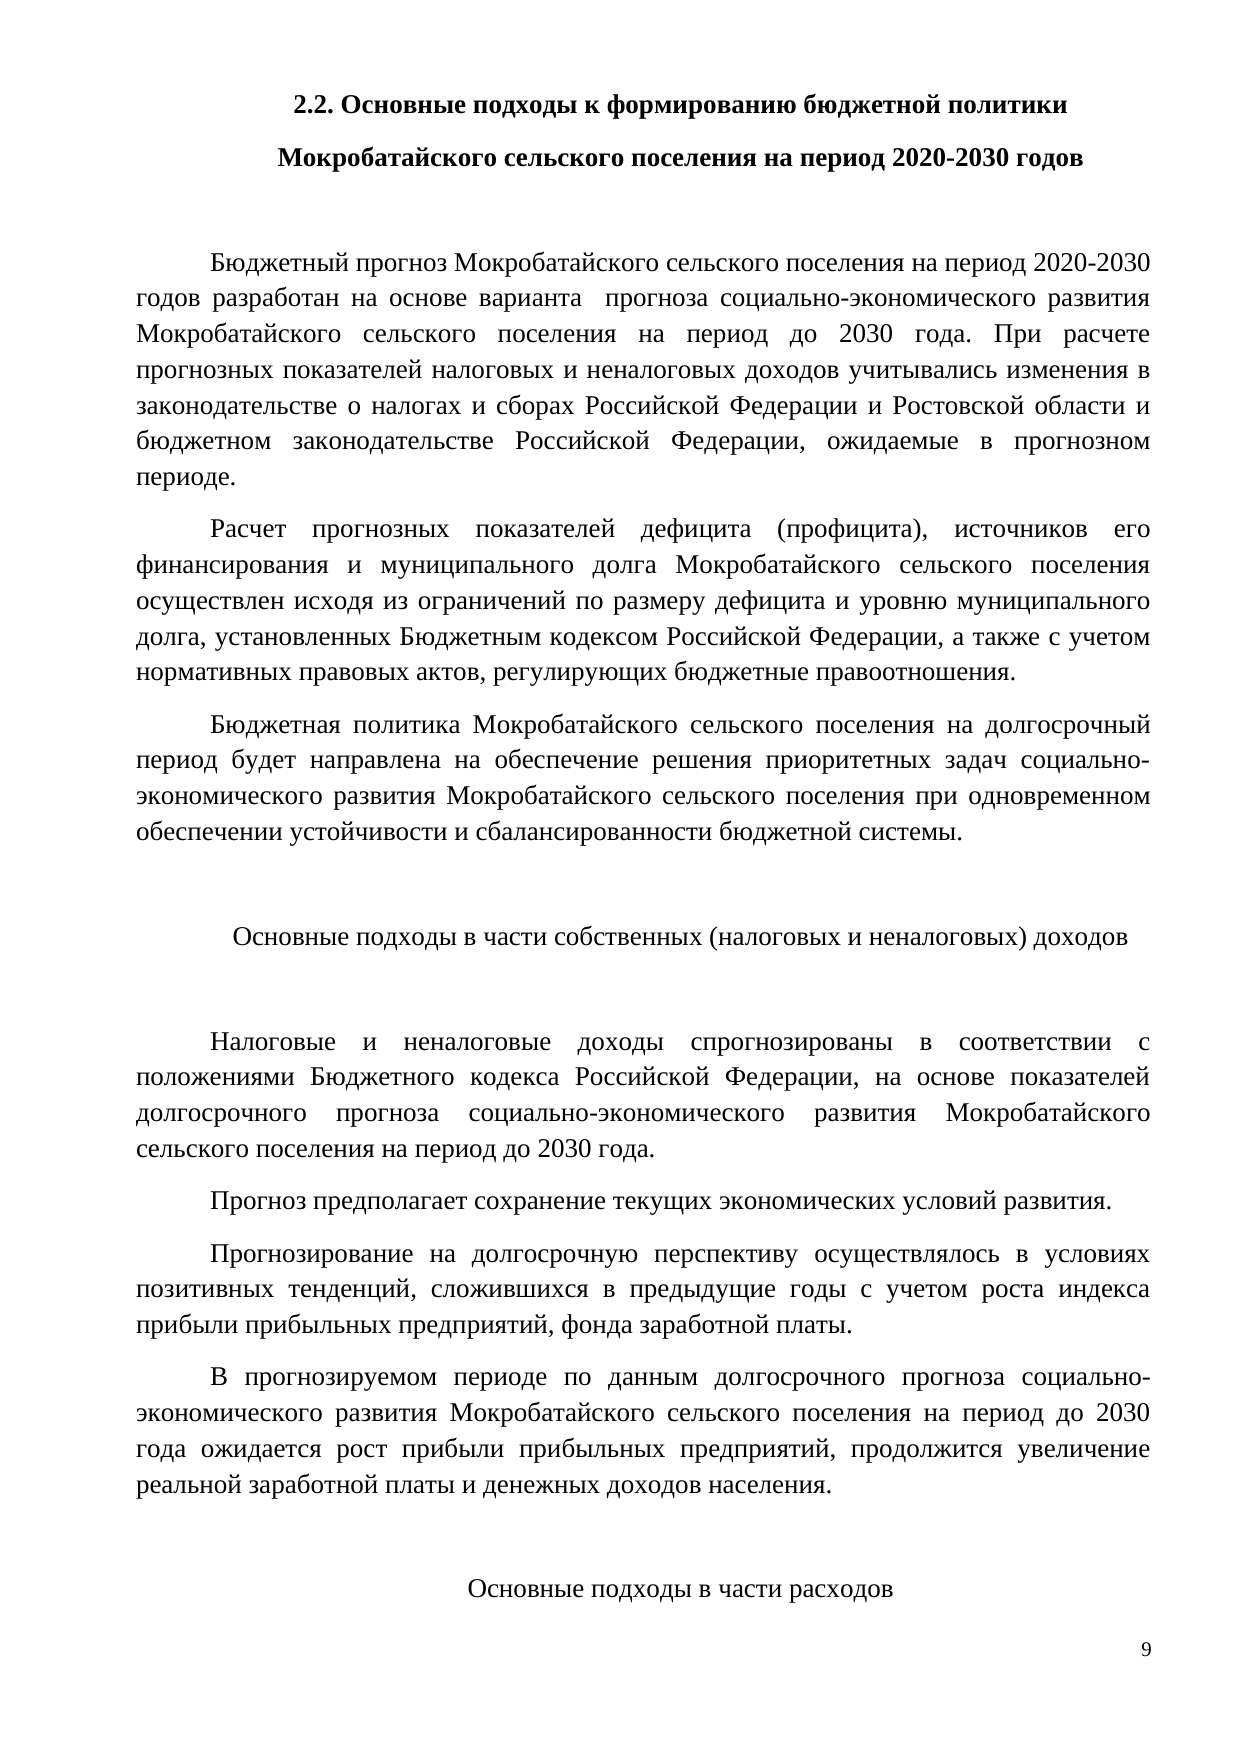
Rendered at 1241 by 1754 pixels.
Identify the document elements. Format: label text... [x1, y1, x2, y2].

text Бюджетный прогноз Мокробатайского сельского поселения на период 2020-2030 годов разработан на основе варианта прогноза социально-экономического развития Мокробатайского сельского поселения на период до 2030 года. При расчете прогнозных показателей налоговых и неналоговых доходов учитывались изменения в законодательстве о налогах и сборах Российской Федерации и Ростовской области и бюджетном законодательстве Российской Федерации, ожидаемые в прогнозном периоде. [136, 246, 1152, 491]
text Налоговые и неналоговые доходы спрогнозированы в соответствии с положениями Бюджетного кодекса Российской Федерации, на основе показателей долгосрочного прогноза социально-экономического развития Мокробатайского сельского поселения на период до 2030 года. [136, 1025, 1152, 1163]
text Бюджетная политика Мокробатайского сельского поселения на долгосрочный период будет направлена на обеспечение решения приоритетных задач социально-экономического развития Мокробатайского сельского поселения при одновременном обеспечении устойчивости и сбалансированности бюджетной системы. [136, 708, 1152, 846]
text Основные подходы в части собственных (налоговых и неналоговых) доходов [136, 920, 1152, 951]
text Основные подходы в части расходов [136, 1572, 1152, 1604]
text Прогнозирование на долгосрочную перспективу осуществлялось в условиях позитивных тенденций, сложившихся в предыдущие годы с учетом роста индекса прибыли прибыльных предприятий, фонда заработной платы. [136, 1237, 1152, 1339]
text Расчет прогнозных показателей дефицита (профицита), источников его финансирования и муниципального долга Мокробатайского сельского поселения осуществлен исходя из ограничений по размеру дефицита и уровню муниципального долга, установленных Бюджетным кодексом Российской Федерации, а также с учетом нормативных правовых актов, регулирующих бюджетные правоотношения. [136, 513, 1152, 687]
text Мокробатайского сельского поселения на период 2020-2030 годов [136, 141, 1152, 172]
text 2.2. Основные подходы к формированию бюджетной политики [136, 89, 1152, 120]
text В прогнозируемом периоде по данным долгосрочного прогноза социально-экономического развития Мокробатайского сельского поселения на период до 2030 года ожидается рост прибыли прибыльных предприятий, продолжится увеличение реальной заработной платы и денежных доходов населения. [136, 1361, 1152, 1499]
text Прогноз предполагает сохранение текущих экономических условий развития. [136, 1184, 1152, 1215]
